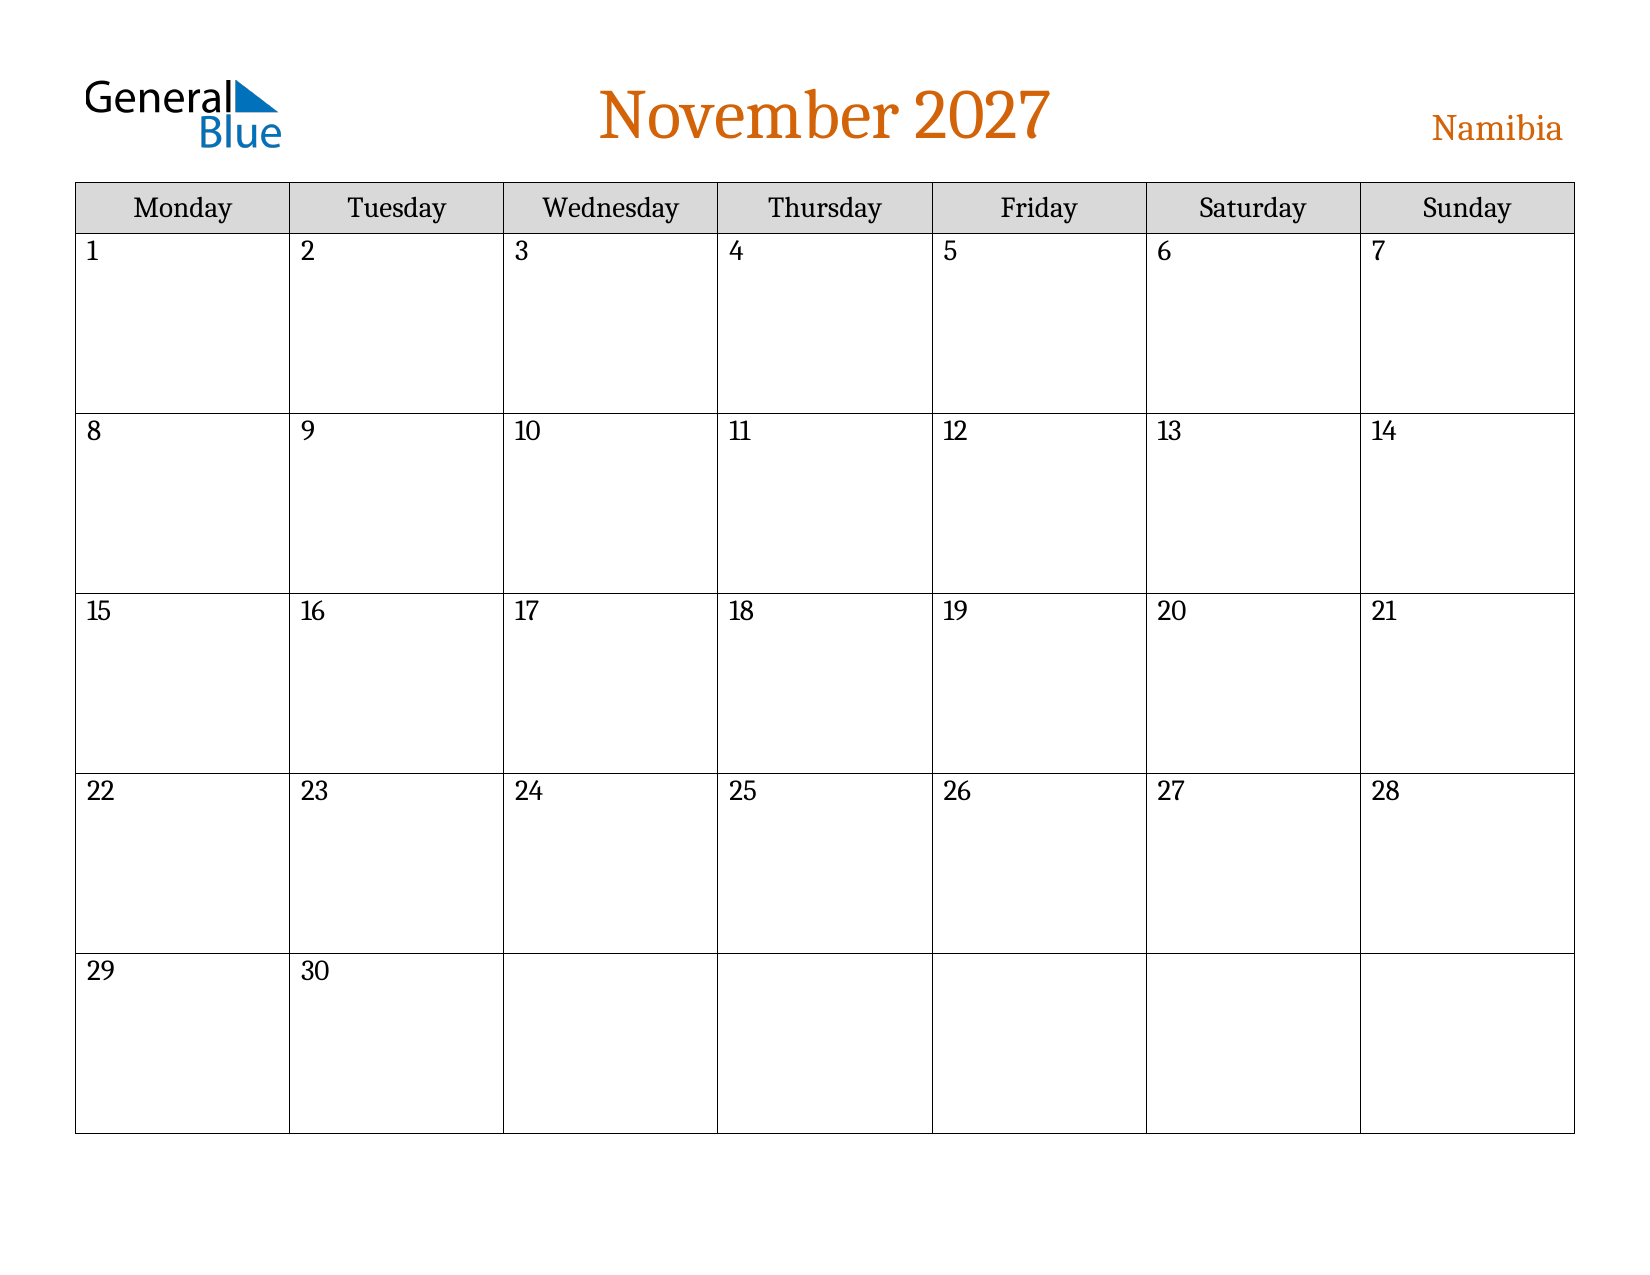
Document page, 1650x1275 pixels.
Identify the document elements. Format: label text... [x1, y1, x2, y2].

table_cell 25 [718, 774, 932, 810]
table_cell [76, 630, 289, 773]
table_cell 30 [290, 954, 503, 990]
table_cell [933, 810, 1146, 953]
table_header Namibia [1146, 75, 1574, 182]
table_cell [718, 990, 932, 1133]
table_cell 10 [504, 414, 717, 450]
table_cell Saturday [1147, 183, 1360, 233]
table_cell [290, 990, 503, 1133]
table_cell 6 [1147, 234, 1360, 270]
table_cell 19 [933, 594, 1146, 630]
table_header November 2027 [504, 75, 1146, 182]
table_cell 5 [933, 234, 1146, 270]
table_cell [1147, 990, 1360, 1133]
picture [86, 80, 281, 148]
table_cell [290, 630, 503, 773]
table_cell 2 [290, 234, 503, 270]
table_cell [1361, 450, 1574, 593]
table_cell 9 [290, 414, 503, 450]
table_cell [290, 270, 503, 413]
table_cell 3 [504, 234, 717, 270]
table_cell [1147, 270, 1360, 413]
table_cell 26 [933, 774, 1146, 810]
table_cell 1 [76, 234, 289, 270]
table_cell 7 [1361, 234, 1574, 270]
table_cell [933, 450, 1146, 593]
table_cell [504, 954, 717, 990]
table_cell 15 [76, 594, 289, 630]
table_header [76, 75, 503, 182]
table_cell [290, 810, 503, 953]
table_cell [718, 270, 932, 413]
table_cell 22 [76, 774, 289, 810]
table_cell Friday [933, 183, 1146, 233]
table_cell [504, 630, 717, 773]
table_cell 27 [1147, 774, 1360, 810]
table_cell 13 [1147, 414, 1360, 450]
table_cell Monday [76, 183, 289, 233]
table_cell [76, 990, 289, 1133]
table_cell [76, 810, 289, 953]
table_cell [933, 954, 1146, 990]
table_cell 11 [718, 414, 932, 450]
table_cell [1147, 954, 1360, 990]
table_cell Sunday [1361, 183, 1574, 233]
table_cell [718, 810, 932, 953]
table_cell [76, 270, 289, 413]
table_cell [504, 810, 717, 953]
table_cell 12 [933, 414, 1146, 450]
table_cell [933, 270, 1146, 413]
table_cell [504, 990, 717, 1133]
table_cell Tuesday [290, 183, 503, 233]
table_cell [76, 450, 289, 593]
table_cell 14 [1361, 414, 1574, 450]
table_cell Wednesday [504, 183, 717, 233]
table_cell 21 [1361, 594, 1574, 630]
table_cell [718, 630, 932, 773]
table_cell Thursday [718, 183, 932, 233]
table_cell 24 [504, 774, 717, 810]
table_cell [1361, 810, 1574, 953]
table_cell 4 [718, 234, 932, 270]
table_cell 20 [1147, 594, 1360, 630]
table_cell [718, 450, 932, 593]
table_cell 8 [76, 414, 289, 450]
table_cell [290, 450, 503, 593]
table_cell 29 [76, 954, 289, 990]
table_cell 16 [290, 594, 503, 630]
table_cell [933, 990, 1146, 1133]
table_cell [1147, 630, 1360, 773]
table_cell [1147, 810, 1360, 953]
table_cell [718, 954, 932, 990]
table_cell [1147, 450, 1360, 593]
table_cell [1361, 630, 1574, 773]
table_cell [504, 270, 717, 413]
table_cell 23 [290, 774, 503, 810]
table_cell [1361, 270, 1574, 413]
table_cell [1361, 990, 1574, 1133]
table_cell [933, 630, 1146, 773]
table_cell [504, 450, 717, 593]
table_cell 18 [718, 594, 932, 630]
table_cell 28 [1361, 774, 1574, 810]
table_cell [1361, 954, 1574, 990]
table_cell 17 [504, 594, 717, 630]
